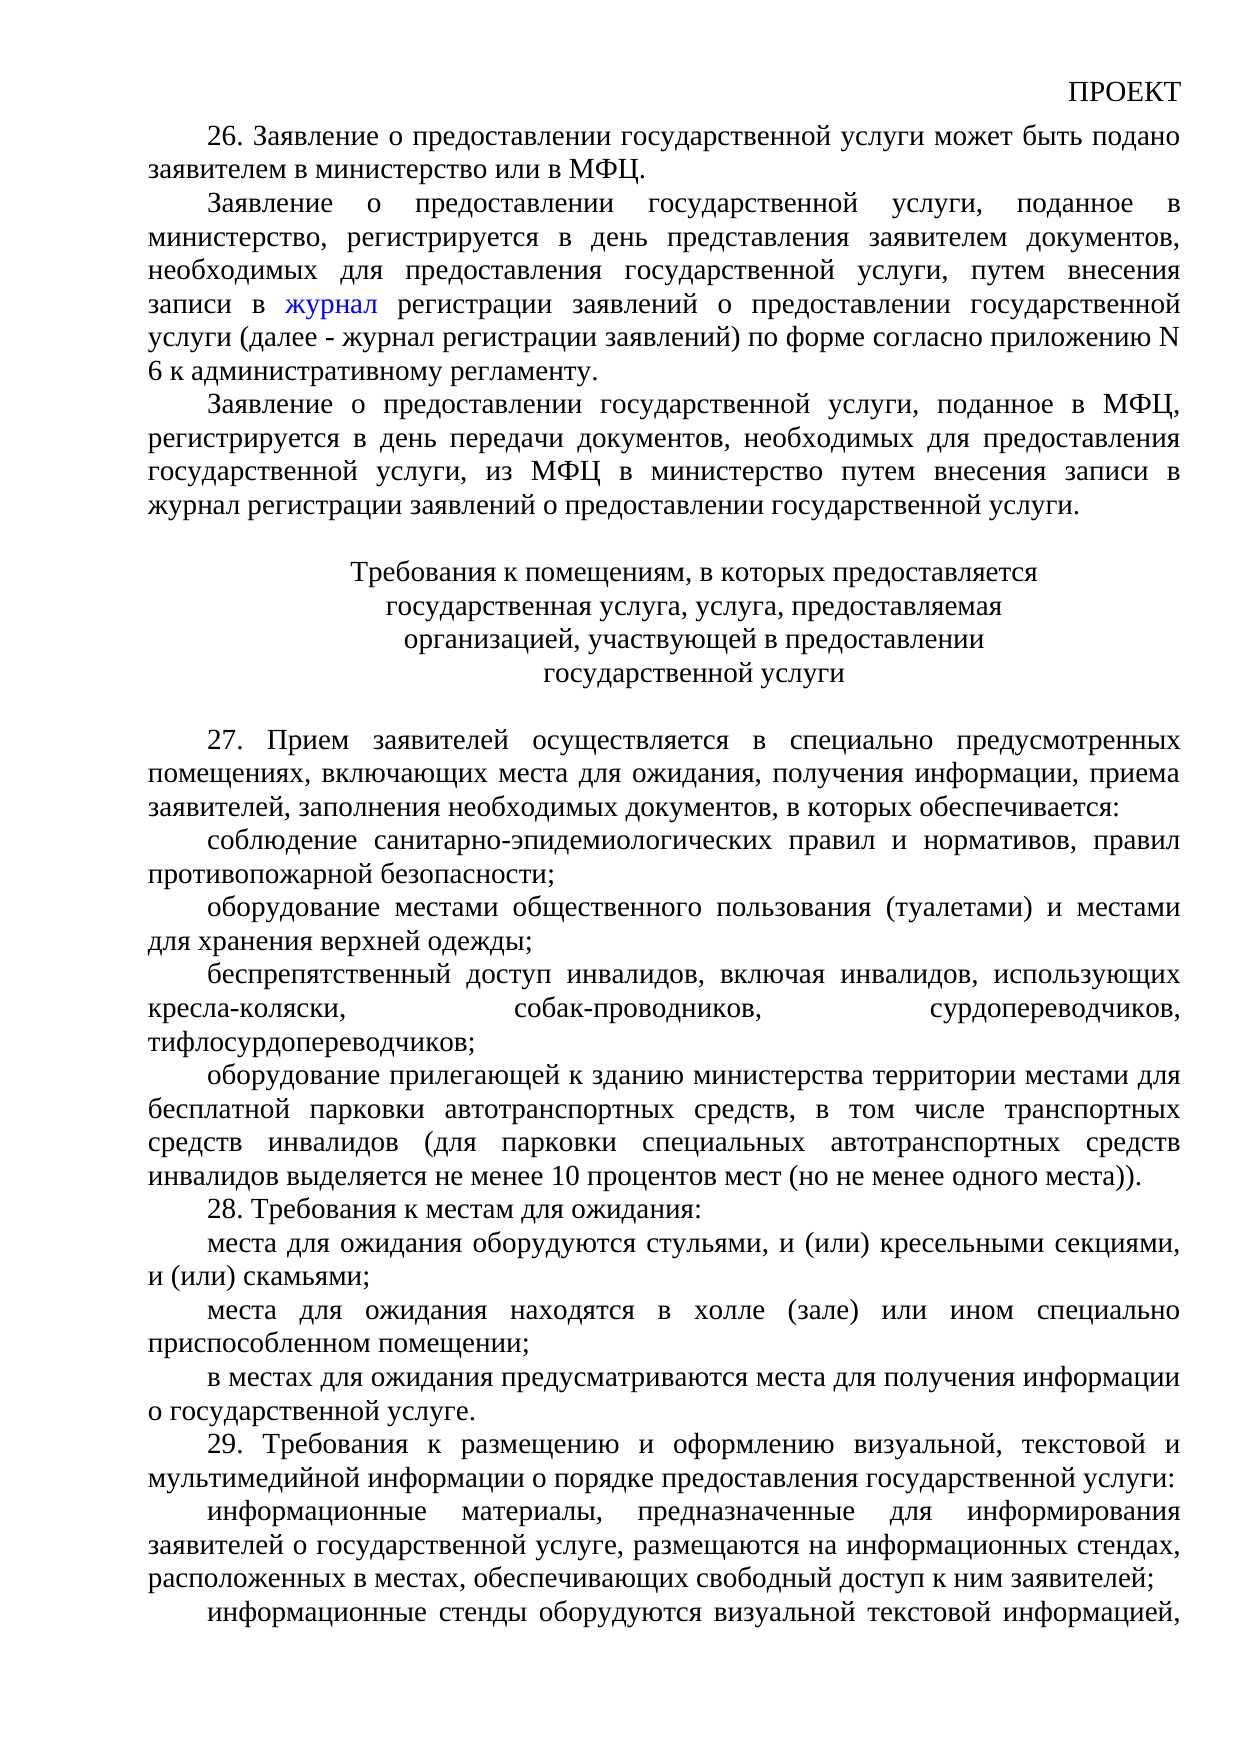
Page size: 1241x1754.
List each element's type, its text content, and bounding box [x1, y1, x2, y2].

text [148, 1594, 1181, 1627]
text государственная услуга, услуга, предоставляемая [148, 588, 1181, 621]
text Заявление о предоставлении государственной услуги, поданное в министерство, регистрируется в день представления заявителем документов, необходимых для предоставления государственной услуги, путем внесения записи в журнал регистрации заявлений о предоставлении государственной услуги (далее - журнал регистрации заявлений) по форме согласно приложению N 6 к административному регламенту. [148, 185, 1181, 386]
text оборудование местами общественного пользования (туалетами) и местами для хранения верхней одежды; [148, 889, 1181, 957]
text организацией, участвующей в предоставлении [148, 621, 1181, 655]
text соблюдение санитарно-эпидемиологических правил и нормативов, правил противопожарной безопасности; [148, 822, 1181, 889]
text в местах для ожидания предусматриваются места для получения информации о государственной услуге. [148, 1359, 1181, 1426]
text оборудование прилегающей к зданию министерства территории местами для бесплатной парковки автотранспортных средств, в том числе транспортных средств инвалидов (для парковки специальных автотранспортных средств инвалидов выделяется не менее 10 процентов мест (но не менее одного места)). [148, 1057, 1181, 1191]
text 28. Требования к местам для ожидания: [148, 1191, 1181, 1225]
text беспрепятственный доступ инвалидов, включая инвалидов, использующих кресла-коляски, собак-проводников, сурдопереводчиков, тифлосурдопереводчиков; [148, 957, 1181, 1057]
text 29. Требования к размещению и оформлению визуальной, текстовой и мультимедийной информации о порядке предоставления государственной услуги: [148, 1426, 1181, 1493]
text 27. Прием заявителей осуществляется в специально предусмотренных помещениях, включающих места для ожидания, получения информации, приема заявителей, заполнения необходимых документов, в которых обеспечивается: [148, 722, 1181, 822]
text государственной услуги [148, 655, 1181, 688]
text места для ожидания находятся в холле (зале) или ином специально приспособленном помещении; [148, 1292, 1181, 1359]
text Заявление о предоставлении государственной услуги, поданное в МФЦ, регистрируется в день передачи документов, необходимых для предоставления государственной услуги, из МФЦ в министерство путем внесения записи в журнал регистрации заявлений о предоставлении государственной услуги. [148, 386, 1181, 521]
text места для ожидания оборудуются стульями, и (или) кресельными секциями, и (или) скамьями; [148, 1225, 1181, 1292]
text информационные материалы, предназначенные для информирования заявителей о государственной услуге, размещаются на информационных стендах, расположенных в местах, обеспечивающих свободный доступ к ним заявителей; [148, 1493, 1181, 1594]
text Требования к помещениям, в которых предоставляется [148, 554, 1181, 588]
text 26. Заявление о предоставлении государственной услуги может быть подано заявителем в министерство или в МФЦ. [148, 118, 1181, 185]
